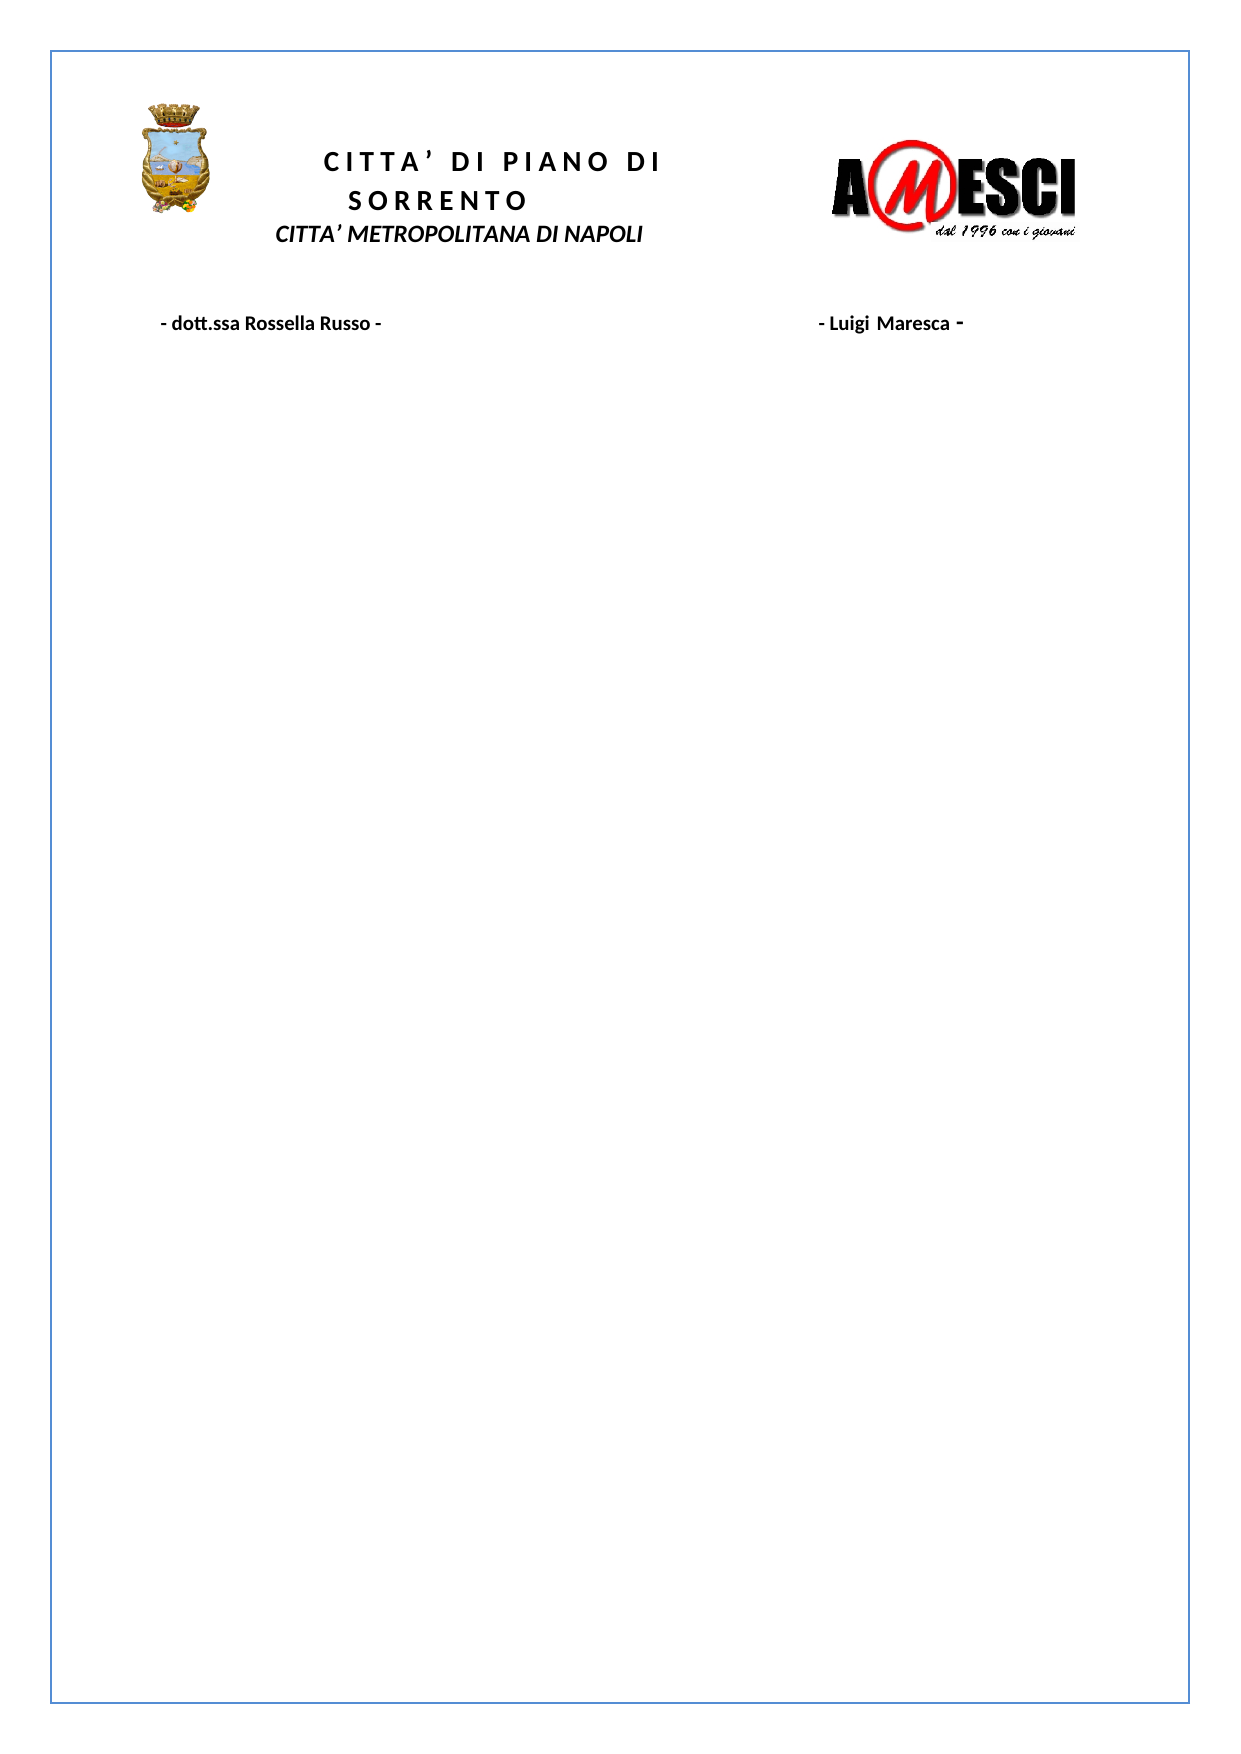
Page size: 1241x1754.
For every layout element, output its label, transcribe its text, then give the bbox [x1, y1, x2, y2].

text - dott.ssa Rossella Russo - - Luigi Maresca - [118, 306, 1122, 336]
picture [832, 137, 1080, 242]
picture [136, 102, 213, 215]
